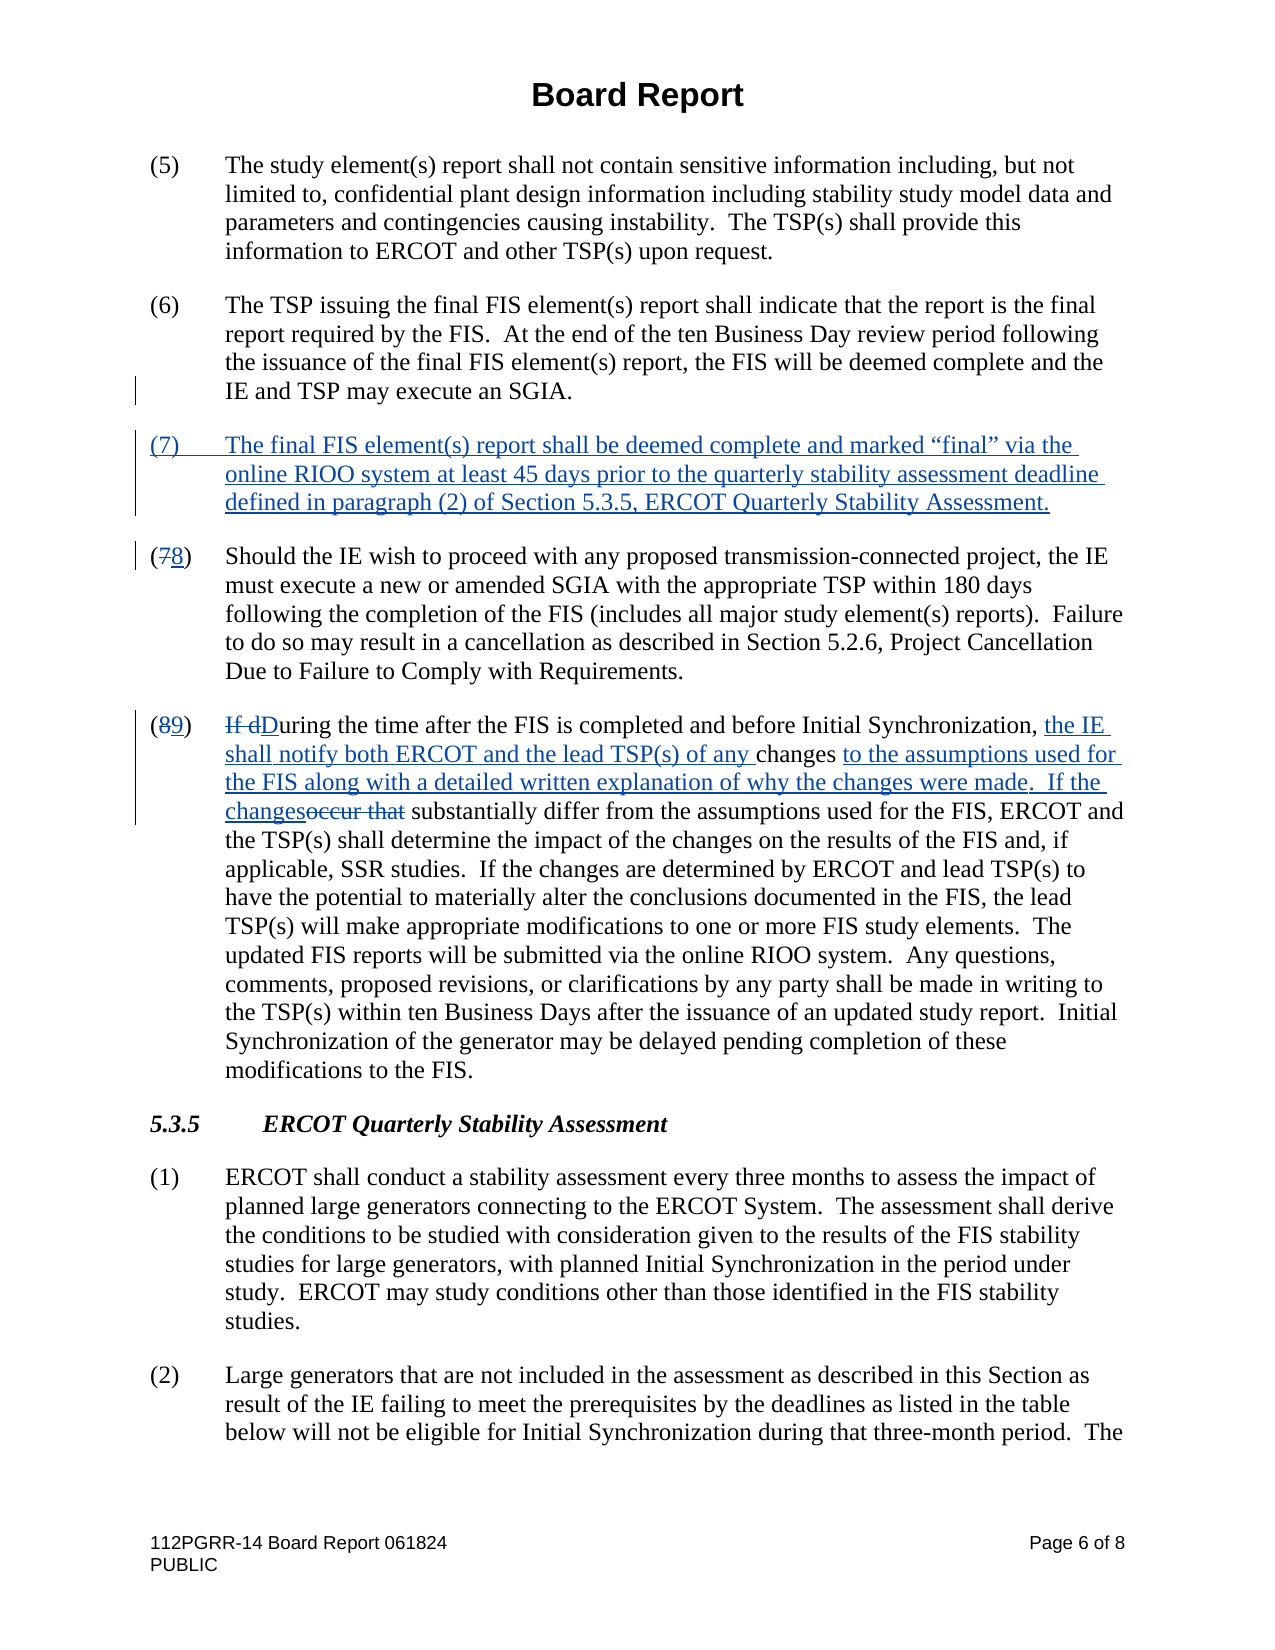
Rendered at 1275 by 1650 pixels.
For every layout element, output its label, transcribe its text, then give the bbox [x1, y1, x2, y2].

text (5) The study element(s) report shall not contain sensitive information including, but not limited to, confidential plant design information including stability study model data and parameters and contingencies causing instability. The TSP(s) shall provide this information to ERCOT and other TSP(s) upon request. [150, 150, 1125, 265]
text () Should the IE wish to proceed with any proposed transmission-connected project, the IE must execute a new or amended SGIA with the appropriate TSP within 180 days following the completion of the FIS (includes all major study element(s) reports). Failure to do so may result in a cancellation as described in Section 5.2.6, Project Cancellation Due to Failure to Comply with Requirements. [150, 541, 1125, 685]
text (6) The TSP issuing the final FIS element(s) report shall indicate that the report is the final report required by the FIS. At the end of the ten Business Day review period following the issuance of the final FIS element(s) report, the FIS will be deemed complete and the IE and TSP may execute an SGIA. [150, 290, 1125, 405]
text (1) ERCOT shall conduct a stability assessment every three months to assess the impact of planned large generators connecting to the ERCOT System. The assessment shall derive the conditions to be studied with consideration given to the results of the FIS stability studies for large generators, with planned Initial Synchronization in the period under study. ERCOT may study conditions other than those identified in the FIS stability studies. [150, 1162, 1125, 1335]
text () uring the time after the FIS is completed and before Initial Synchronization, changes substantially differ from the assumptions used for the FIS, ERCOT and the TSP(s) shall determine the impact of the changes on the results of the FIS and, if applicable, SSR studies. If the changes are determined by ERCOT and lead TSP(s) to have the potential to materially alter the conclusions documented in the FIS, the lead TSP(s) will make appropriate modifications to one or more FIS study elements. The updated FIS reports will be submitted via the online RIOO system. Any questions, comments, proposed revisions, or clarifications by any party shall be made in writing to the TSP(s) within ten Business Days after the issuance of an updated study report. Initial Synchronization of the generator may be delayed pending completion of these modifications to the FIS. [150, 710, 1125, 1084]
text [150, 1360, 1125, 1446]
text 5.3.5 ERCOT Quarterly Stability Assessment [150, 1109, 1125, 1137]
